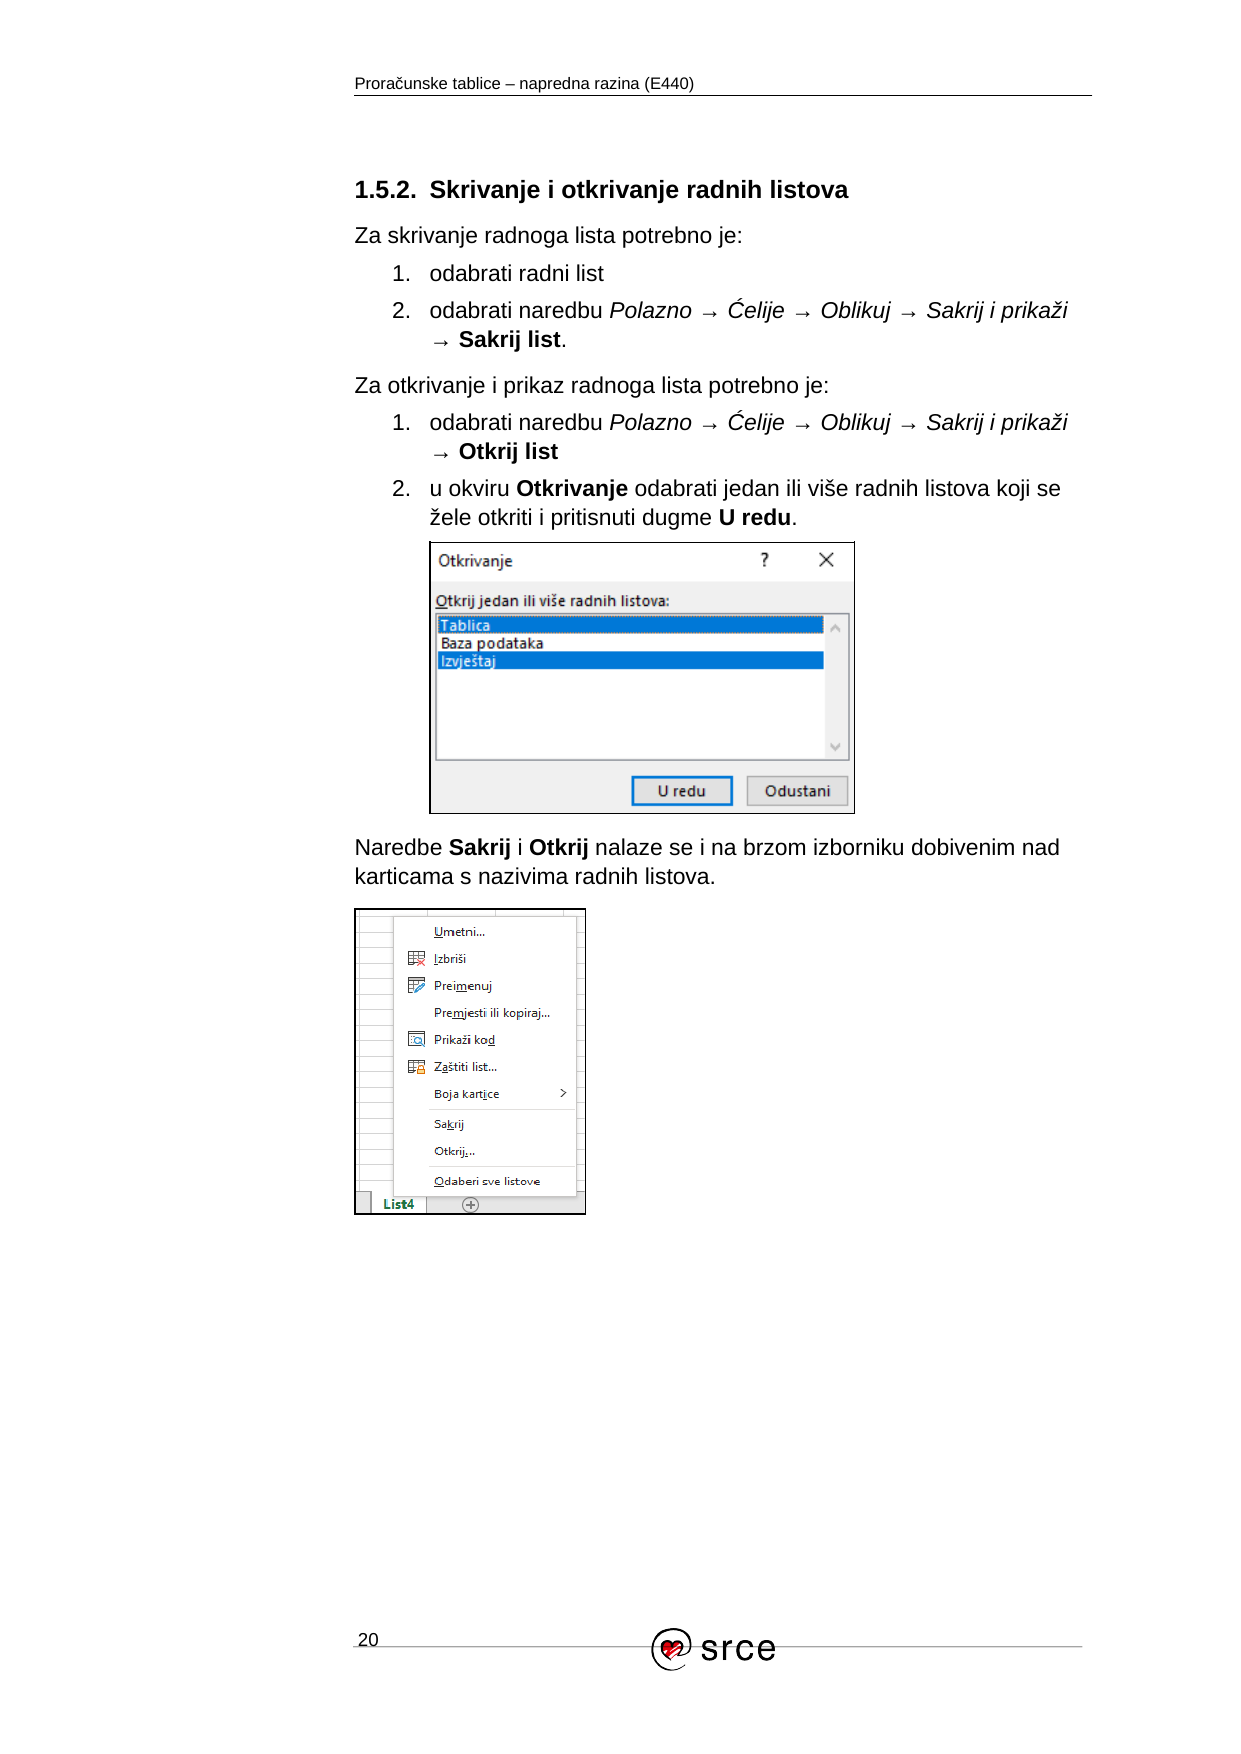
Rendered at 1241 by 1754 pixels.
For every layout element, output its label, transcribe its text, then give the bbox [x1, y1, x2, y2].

text u okviru Otkrivanje odabrati jedan ili više radnih listova koji se žele otkriti i pritisnuti dugme U redu. [392, 475, 1092, 531]
list odabrati naredbu Polazno → Ćelije → Oblikuj → Sakrij i prikaži → Otkrij list [392, 409, 1092, 464]
text Za skrivanje radnoga lista potrebno je: [354, 222, 1092, 249]
picture [651, 1648, 775, 1671]
picture [651, 1628, 775, 1646]
text Za otkrivanje i prikaz radnoga lista potrebno je: [354, 372, 1092, 398]
picture [356, 910, 585, 1213]
text Skrivanje i otkrivanje radnih listova [354, 175, 1092, 203]
text odabrati naredbu Polazno → Ćelije → Oblikuj → Sakrij i prikaži → Sakrij list. [392, 297, 1092, 352]
text Naredbe Sakrij i Otkrij nalaze se i na brzom izborniku dobivenim nad karticama s nazivima radnih listova. [354, 834, 1092, 889]
list odabrati radni list [392, 260, 1092, 286]
picture [431, 543, 854, 813]
